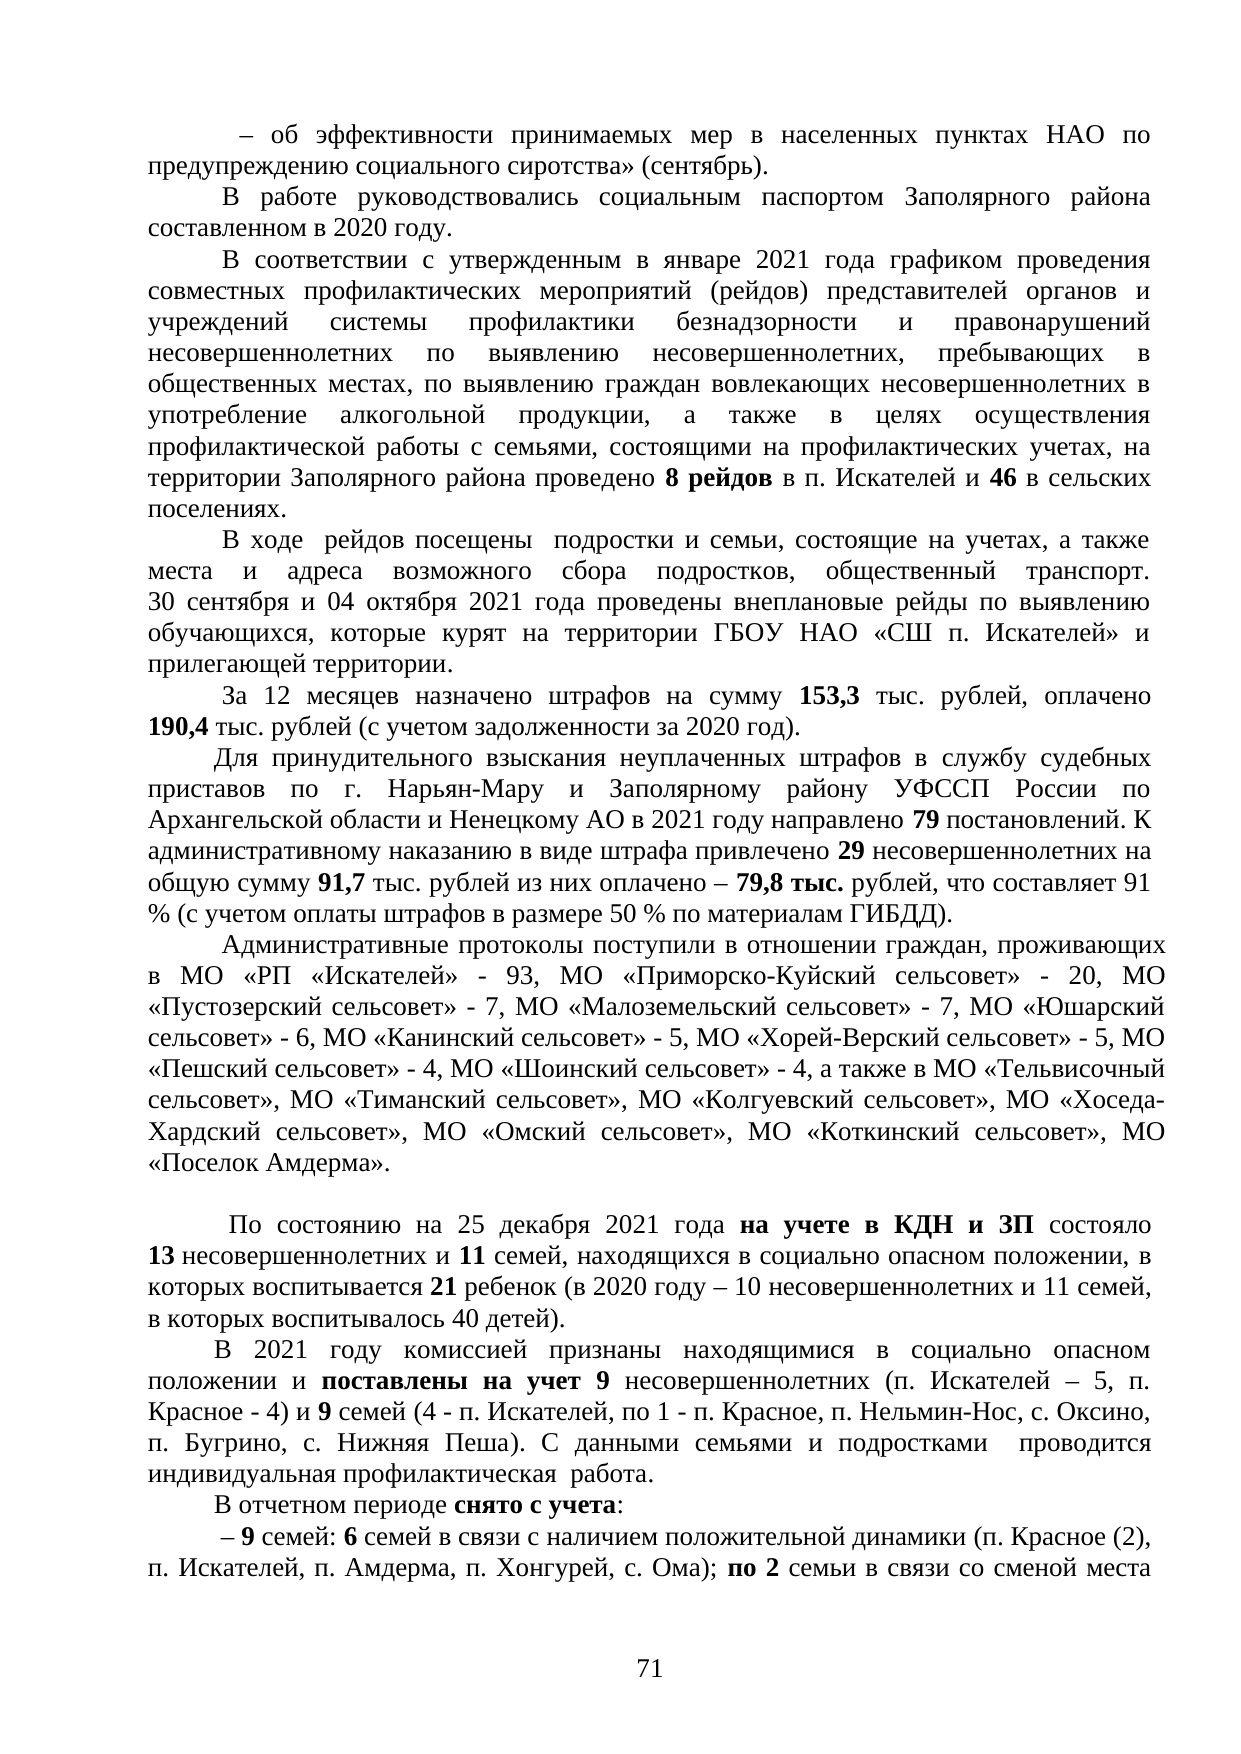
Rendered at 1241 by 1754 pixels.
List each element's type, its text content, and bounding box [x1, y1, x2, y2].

text В ходе рейдов посещены подростки и семьи, состоящие на учетах, а также места и адреса возможного сбора подростков, общественный транспорт. 30 сентября и 04 октября 2021 года проведены внеплановые рейды по выявлению обучающихся, которые курят на территории ГБОУ НАО «СШ п. Искателей» и прилегающей территории. [148, 523, 1152, 679]
text Административные протоколы поступили в отношении граждан, проживающих в МО «РП «Искателей» - 93, МО «Приморско-Куйский сельсовет» - 20, МО «Пустозерский сельсовет» - 7, МО «Малоземельский сельсовет» - 7, МО «Юшарский сельсовет» - 6, МО «Канинский сельсовет» - 5, МО «Хорей-Верский сельсовет» - 5, МО «Пешский сельсовет» - 4, МО «Шоинский сельсовет» - 4, а также в МО «Тельвисочный сельсовет», МО «Тиманский сельсовет», МО «Колгуевский сельсовет», МО «Хоседа-Хардский сельсовет», МО «Омский сельсовет», МО «Коткинский сельсовет», МО «Поселок Амдерма». [148, 928, 1167, 1177]
text Для принудительного взыскания неуплаченных штрафов в службу судебных приставов по г. Нарьян-Мару и Заполярному району УФССП России по Архангельской области и Ненецкому АО в 2021 году направлено 79 постановлений. К административному наказанию в виде штрафа привлечено 29 несовершеннолетних на общую сумму 91,7 тыс. рублей из них оплачено – 79,8 тыс. рублей, что составляет 91 % (с учетом оплаты штрафов в размере 50 % по материалам ГИБДД). [148, 741, 1152, 928]
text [148, 1520, 1152, 1582]
text За 12 месяцев назначено штрафов на сумму 153,3 тыс. рублей, оплачено 190,4 тыс. рублей (с учетом задолженности за 2020 год). [148, 679, 1152, 741]
text В работе руководствовались социальным паспортом Заполярного района составленном в 2020 году. [148, 180, 1152, 243]
text В 2021 году комиссией признаны находящимися в социально опасном положении и поставлены на учет 9 несовершеннолетних (п. Искателей – 5, п. Красное - 4) и 9 семей (4 - п. Искателей, по 1 - п. Красное, п. Нельмин-Нос, с. Оксино, п. Бугрино, с. Нижняя Пеша). С данными семьями и подростками проводится индивидуальная профилактическая работа. [148, 1333, 1152, 1488]
text В соответствии с утвержденным в январе 2021 года графиком проведения совместных профилактических мероприятий (рейдов) представителей органов и учреждений системы профилактики безнадзорности и правонарушений несовершеннолетних по выявлению несовершеннолетних, пребывающих в общественных местах, по выявлению граждан вовлекающих несовершеннолетних в употребление алкогольной продукции, а также в целях осуществления профилактической работы с семьями, состоящими на профилактических учетах, на территории Заполярного района проведено 8 рейдов в п. Искателей и 46 в сельских поселениях. [148, 243, 1152, 523]
text В отчетном периоде снято с учета: [148, 1488, 1152, 1520]
text По состоянию на 25 декабря 2021 года на учете в КДН и ЗП состояло 13 несовершеннолетних и 11 семей, находящихся в социально опасном положении, в которых воспитывается 21 ребенок (в 2020 году – 10 несовершеннолетних и 11 семей, в которых воспитывалось 40 детей). [148, 1208, 1152, 1333]
text – об эффективности принимаемых мер в населенных пунктах НАО по предупреждению социального сиротства» (сентябрь). [148, 118, 1152, 180]
